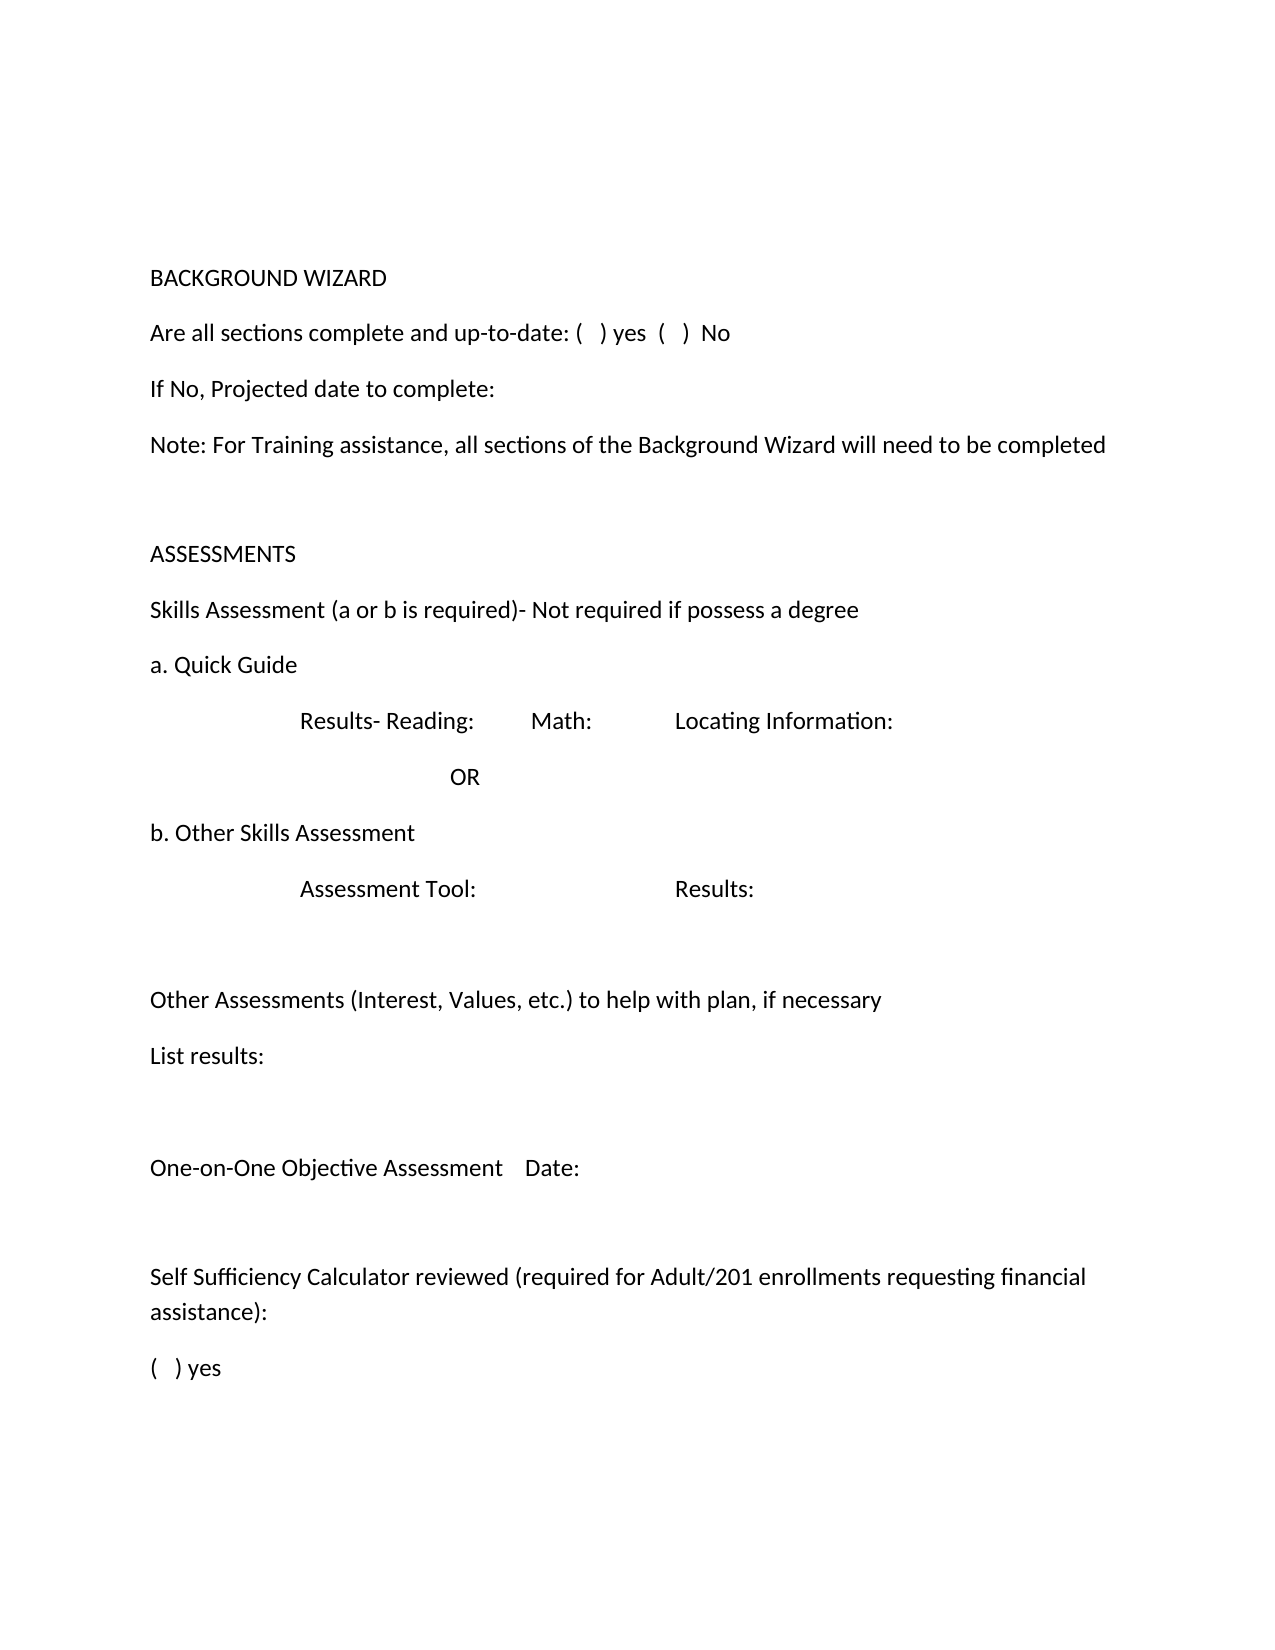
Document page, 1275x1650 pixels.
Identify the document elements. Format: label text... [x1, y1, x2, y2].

text ( ) yes [150, 1352, 1125, 1382]
text b. Other Skills Assessment [150, 817, 1125, 848]
text a. Quick Guide [150, 650, 1125, 680]
text Skills Assessment (a or b is required)- Not required if possess a degree [150, 594, 1125, 624]
text Assessment Tool: Results: [150, 873, 1125, 903]
text ASSESSMENTS [150, 538, 1125, 568]
text If No, Projected date to complete: [150, 373, 1125, 404]
text Are all sections complete and up-to-date: ( ) yes ( ) No [150, 317, 1125, 348]
text BACKGROUND WIZARD [150, 262, 1125, 292]
text List results: [150, 1041, 1125, 1071]
text Self Sufficiency Calculator reviewed (required for Adult/201 enrollments requesting financial assistance): [150, 1261, 1125, 1327]
text OR [150, 761, 1125, 792]
text Note: For Training assistance, all sections of the Background Wizard will need to be completed [150, 429, 1125, 460]
text One-on-One Objective Assessment Date: [150, 1152, 1125, 1183]
text Other Assessments (Interest, Values, etc.) to help with plan, if necessary [150, 985, 1125, 1015]
text Results- Reading: Math: Locating Information: [150, 706, 1125, 736]
